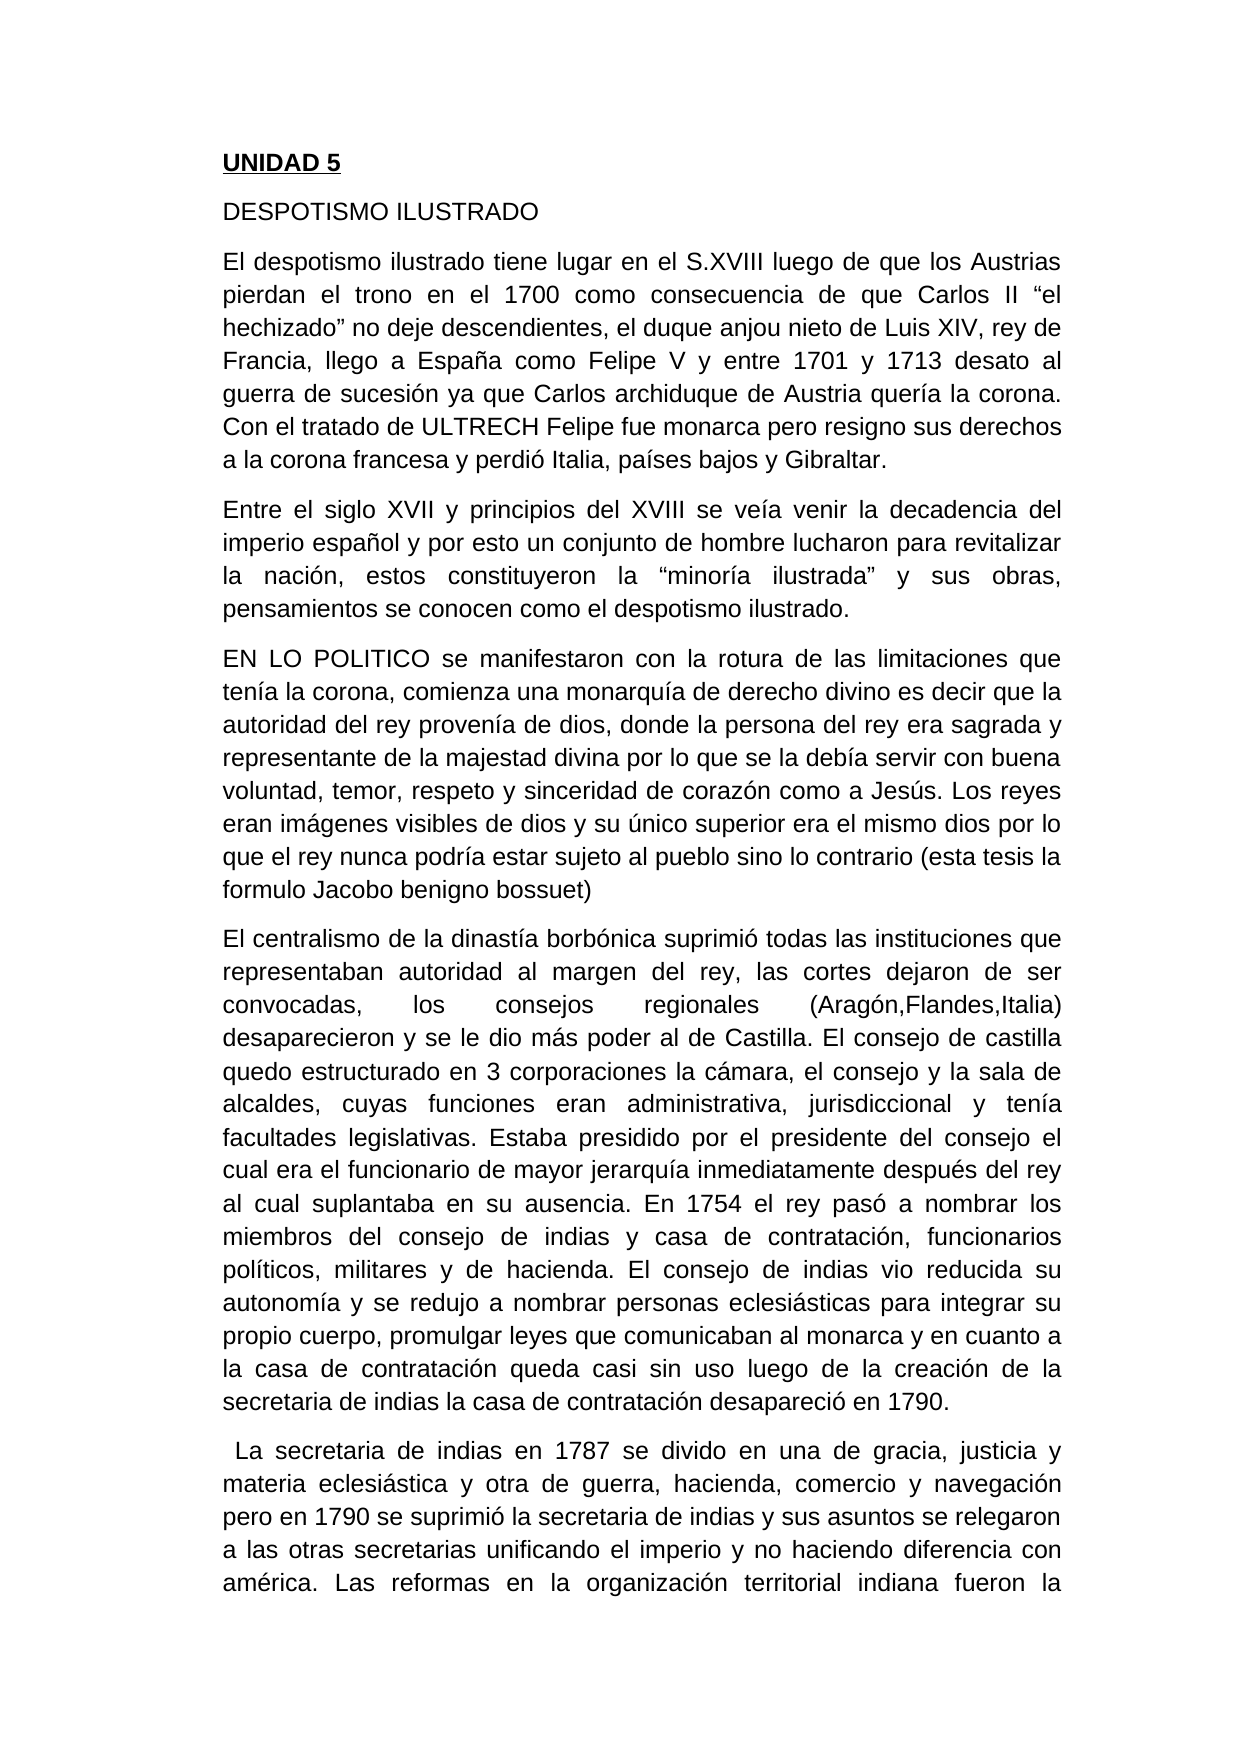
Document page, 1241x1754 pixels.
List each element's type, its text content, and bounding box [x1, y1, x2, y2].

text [222, 1436, 1063, 1597]
text Entre el siglo XVII y principios del XVIII se veía venir la decadencia del imperio español y por esto un conjunto de hombre lucharon para revitalizar la nación, estos constituyeron la “minoría ilustrada” y sus obras, pensamientos se conocen como el despotismo ilustrado. [222, 495, 1063, 623]
text EN LO POLITICO se manifestaron con la rotura de las limitaciones que tenía la corona, comienza una monarquía de derecho divino es decir que la autoridad del rey provenía de dios, donde la persona del rey era sagrada y representante de la majestad divina por lo que se la debía servir con buena voluntad, temor, respeto y sinceridad de corazón como a Jesús. Los reyes eran imágenes visibles de dios y su único superior era el mismo dios por lo que el rey nunca podría estar sujeto al pueblo sino lo contrario (esta tesis la formulo Jacobo benigno bossuet) [222, 643, 1063, 903]
text El despotismo ilustrado tiene lugar en el S.XVIII luego de que los Austrias pierdan el trono en el 1700 como consecuencia de que Carlos II “el hechizado” no deje descendientes, el duque anjou nieto de Luis XIV, rey de Francia, llego a España como Felipe V y entre 1701 y 1713 desato al guerra de sucesión ya que Carlos archiduque de Austria quería la corona. Con el tratado de ULTRECH Felipe fue monarca pero resigno sus derechos a la corona francesa y perdió Italia, países bajos y Gibraltar. [222, 247, 1063, 474]
text UNIDAD 5 [222, 148, 1063, 176]
text El centralismo de la dinastía borbónica suprimió todas las instituciones que representaban autoridad al margen del rey, las cortes dejaron de ser convocadas, los consejos regionales (Aragón,Flandes,Italia) desaparecieron y se le dio más poder al de Castilla. El consejo de castilla quedo estructurado en 3 corporaciones la cámara, el consejo y la sala de alcaldes, cuyas funciones eran administrativa, jurisdiccional y tenía facultades legislativas. Estaba presidido por el presidente del consejo el cual era el funcionario de mayor jerarquía inmediatamente después del rey al cual suplantaba en su ausencia. En 1754 el rey pasó a nombrar los miembros del consejo de indias y casa de contratación, funcionarios políticos, militares y de hacienda. El consejo de indias vio reducida su autonomía y se redujo a nombrar personas eclesiásticas para integrar su propio cuerpo, promulgar leyes que comunicaban al monarca y en cuanto a la casa de contratación queda casi sin uso luego de la creación de la secretaria de indias la casa de contratación desapareció en 1790. [222, 924, 1063, 1415]
text DESPOTISMO ILUSTRADO [222, 197, 1063, 226]
